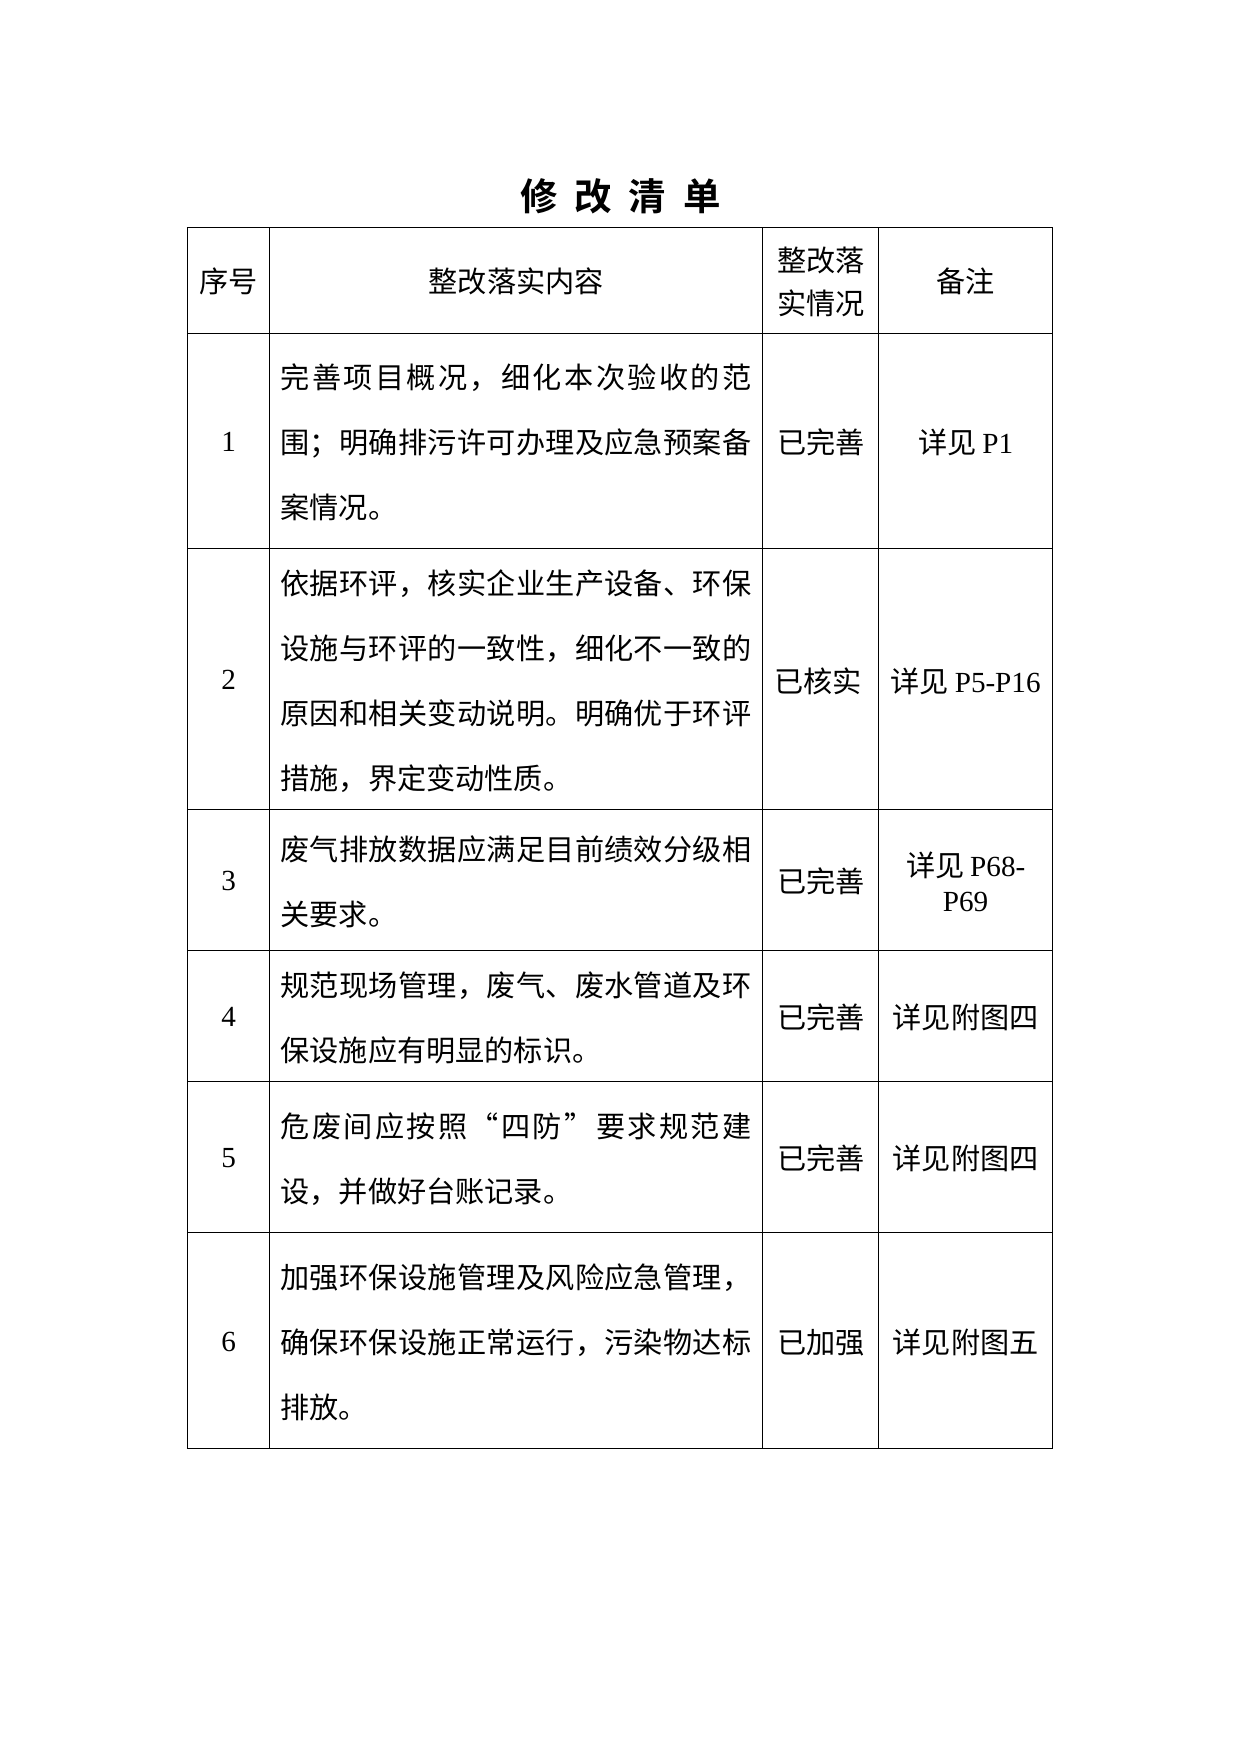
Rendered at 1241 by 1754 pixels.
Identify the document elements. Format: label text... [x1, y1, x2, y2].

table_cell 已完善 [763, 1082, 878, 1232]
table_cell 已完善 [763, 334, 878, 548]
table_cell 详见附图四 [879, 951, 1052, 1081]
table_cell 废气排放数据应满足目前绩效分级相关要求。 [270, 810, 762, 950]
table_cell 4 [188, 951, 269, 1081]
table_cell 详见附图四 [879, 1082, 1052, 1232]
table_cell 3 [188, 810, 269, 950]
table_cell 加强环保设施管理及风险应急管理，确保环保设施正常运行，污染物达标排放。 [270, 1233, 762, 1448]
table_cell 危废间应按照“四防”要求规范建设，并做好台账记录。 [270, 1082, 762, 1232]
table_cell 已完善 [763, 810, 878, 950]
table_header 备注 [879, 228, 1052, 332]
table_cell 已核实 [763, 549, 878, 809]
table_cell 详见附图五 [879, 1233, 1052, 1448]
table_cell 6 [188, 1233, 269, 1448]
table_cell 详见P68-P69 [879, 810, 1052, 950]
table_cell 1 [188, 334, 269, 548]
table_header 整改落实内容 [270, 228, 762, 332]
table_cell 详见P5-P16 [879, 549, 1052, 809]
table_cell 依据环评，核实企业生产设备、环保设施与环评的一致性，细化不一致的原因和相关变动说明。明确优于环评措施，界定变动性质。 [270, 549, 762, 809]
table_cell 详见P1 [879, 334, 1052, 548]
table_header 序号 [188, 228, 269, 332]
table_cell 5 [188, 1082, 269, 1232]
table_cell 2 [188, 549, 269, 809]
table_cell 规范现场管理，废气、废水管道及环保设施应有明显的标识。 [270, 951, 762, 1081]
table_cell 已完善 [763, 951, 878, 1081]
table_cell 已加强 [763, 1233, 878, 1448]
table_cell 完善项目概况，细化本次验收的范围；明确排污许可办理及应急预案备案情况。 [270, 334, 762, 548]
text 修 改 清 单 [187, 162, 1053, 227]
table_header 整改落实情况 [763, 228, 878, 332]
